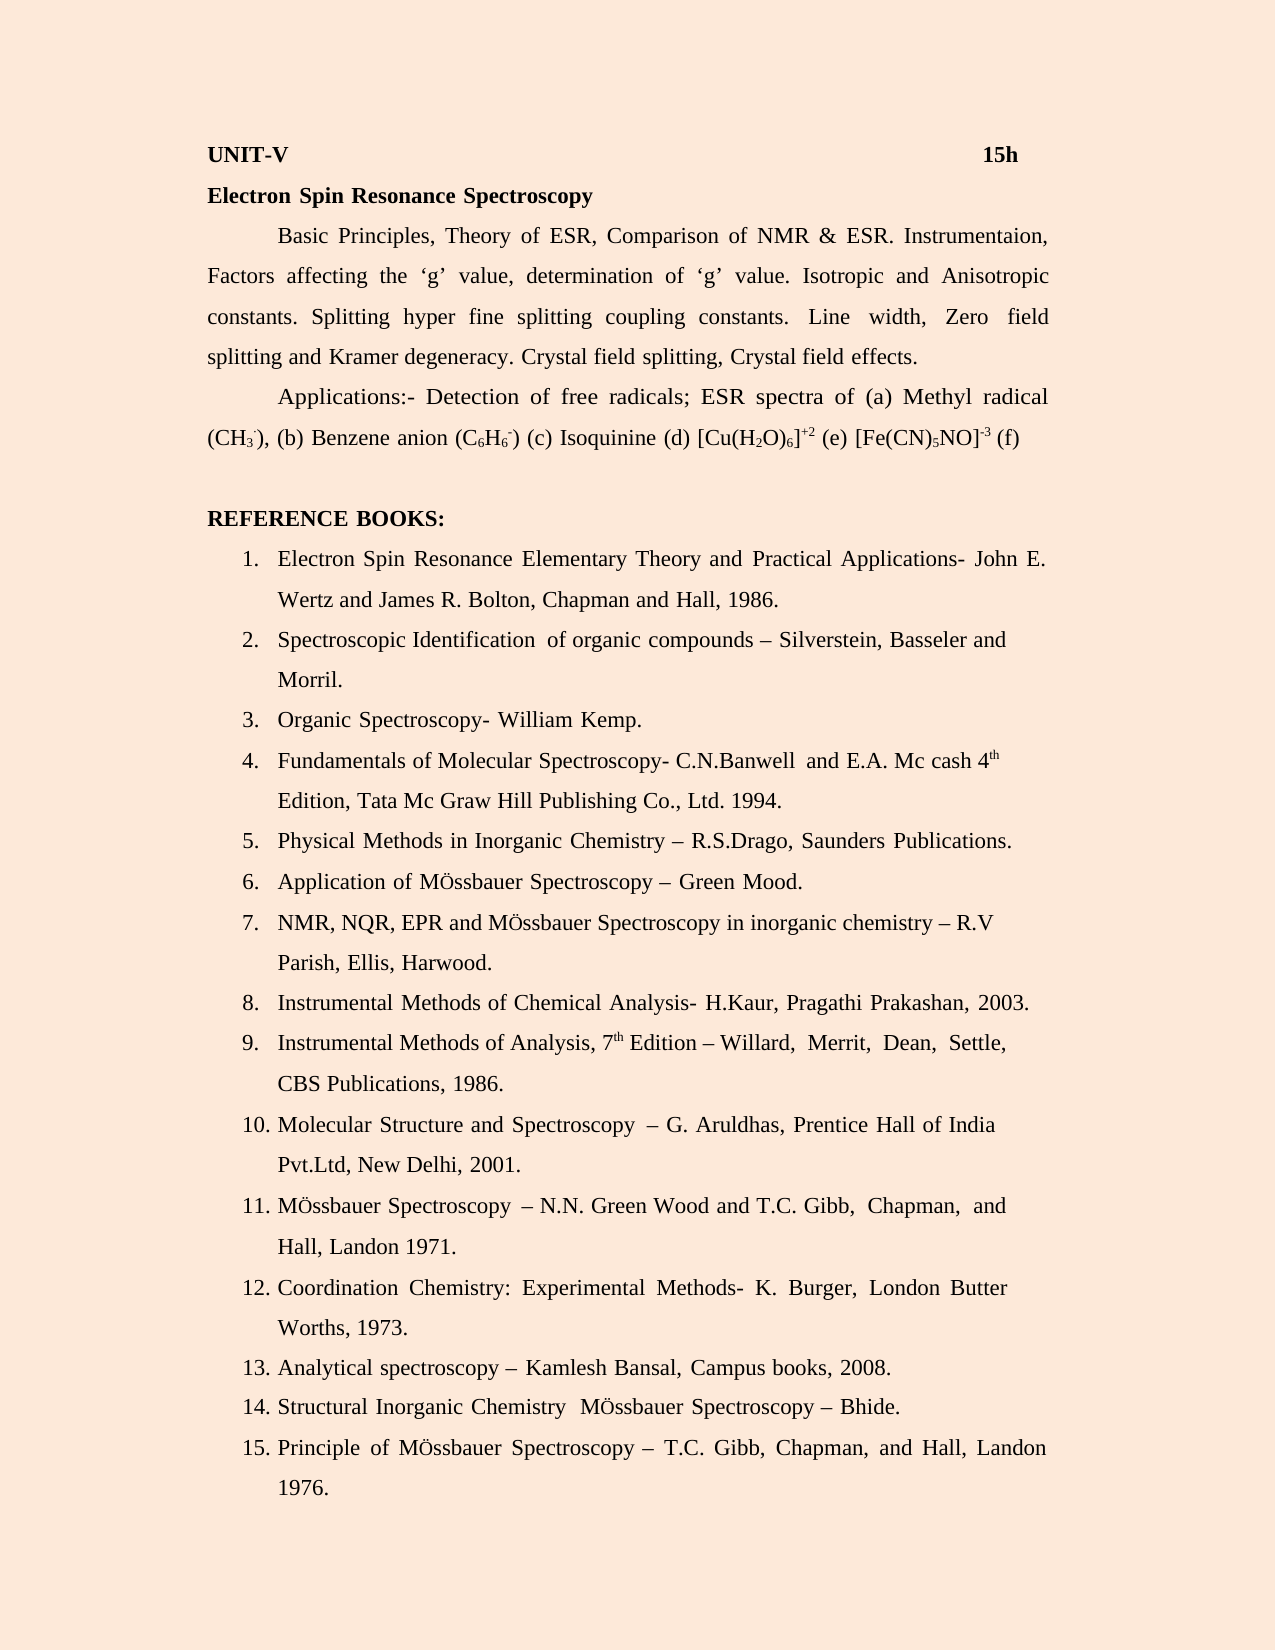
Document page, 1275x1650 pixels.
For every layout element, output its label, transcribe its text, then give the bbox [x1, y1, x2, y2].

list Application of MÖssbauer Spectroscopy – Green Mood. [242, 868, 1204, 894]
list MÖssbauer Spectroscopy – N.N. Green Wood and T.C. Gibb, Chapman, and Hall, Landon 1971. [242, 1192, 1049, 1259]
list Molecular Structure and Spectroscopy – G. Aruldhas, Prentice Hall of India Pvt.Ltd, New Delhi, 2001. [242, 1111, 1050, 1178]
list Analytical spectroscopy – Kamlesh Bansal, Campus books, 2008. [242, 1354, 1204, 1381]
list Fundamentals of Molecular Spectroscopy- C.N.Banwell and E.A. Mc cash 4th Edition, Tata Mc Graw Hill Publishing Co., Ltd. 1994. [242, 747, 1050, 813]
list Organic Spectroscopy- William Kemp. [242, 707, 1204, 733]
list Structural Inorganic Chemistry MÖssbauer Spectroscopy – Bhide. [242, 1393, 1204, 1419]
list Physical Methods in Inorganic Chemistry – R.S.Drago, Saunders Publications. [242, 827, 1204, 853]
text Applications:- Detection of free radicals; ESR spectra of (a) Methyl radical (CH3∙), (b) Benzene anion (C6H6-) (c) Isoquinine (d) [Cu(H2O)6]+2 (e) [Fe(CN)5NO]-3 (f) [207, 383, 1050, 451]
list Instrumental Methods of Analysis, 7th Edition – Willard, Merrit, Dean, Settle, CBS Publications, 1986. [242, 1029, 1049, 1096]
list Electron Spin Resonance Elementary Theory and Practical Applications- John E. Wertz and James R. Bolton, Chapman and Hall, 1986. [242, 545, 1049, 612]
list NMR, NQR, EPR and MÖssbauer Spectroscopy in inorganic chemistry – R.V Parish, Ellis, Harwood. [242, 909, 1050, 975]
subtitle UNIT-V 15h [207, 142, 1204, 168]
list Spectroscopic Identification of organic compounds – Silverstein, Basseler and Morril. [242, 626, 1049, 693]
text Electron Spin Resonance Spectroscopy [207, 182, 1204, 208]
list Instrumental Methods of Chemical Analysis- H.Kaur, Pragathi Prakashan, 2003. [242, 989, 1204, 1015]
list Principle of MÖssbauer Spectroscopy – T.C. Gibb, Chapman, and Hall, Landon 1976. [242, 1434, 1050, 1500]
subtitle REFERENCE BOOKS: [207, 505, 1204, 532]
list Coordination Chemistry: Experimental Methods- K. Burger, London Butter Worths, 1973. [242, 1274, 1051, 1341]
text Basic Principles, Theory of ESR, Comparison of NMR & ESR. Instrumentaion, Factors affecting the ‘g’ value, determination of ‘g’ value. Isotropic and Anisotropic constants. Splitting hyper fine splitting coupling constants. Line width, Zero field splitting and Kramer degeneracy. Crystal field splitting, Crystal field effects. [207, 222, 1050, 369]
